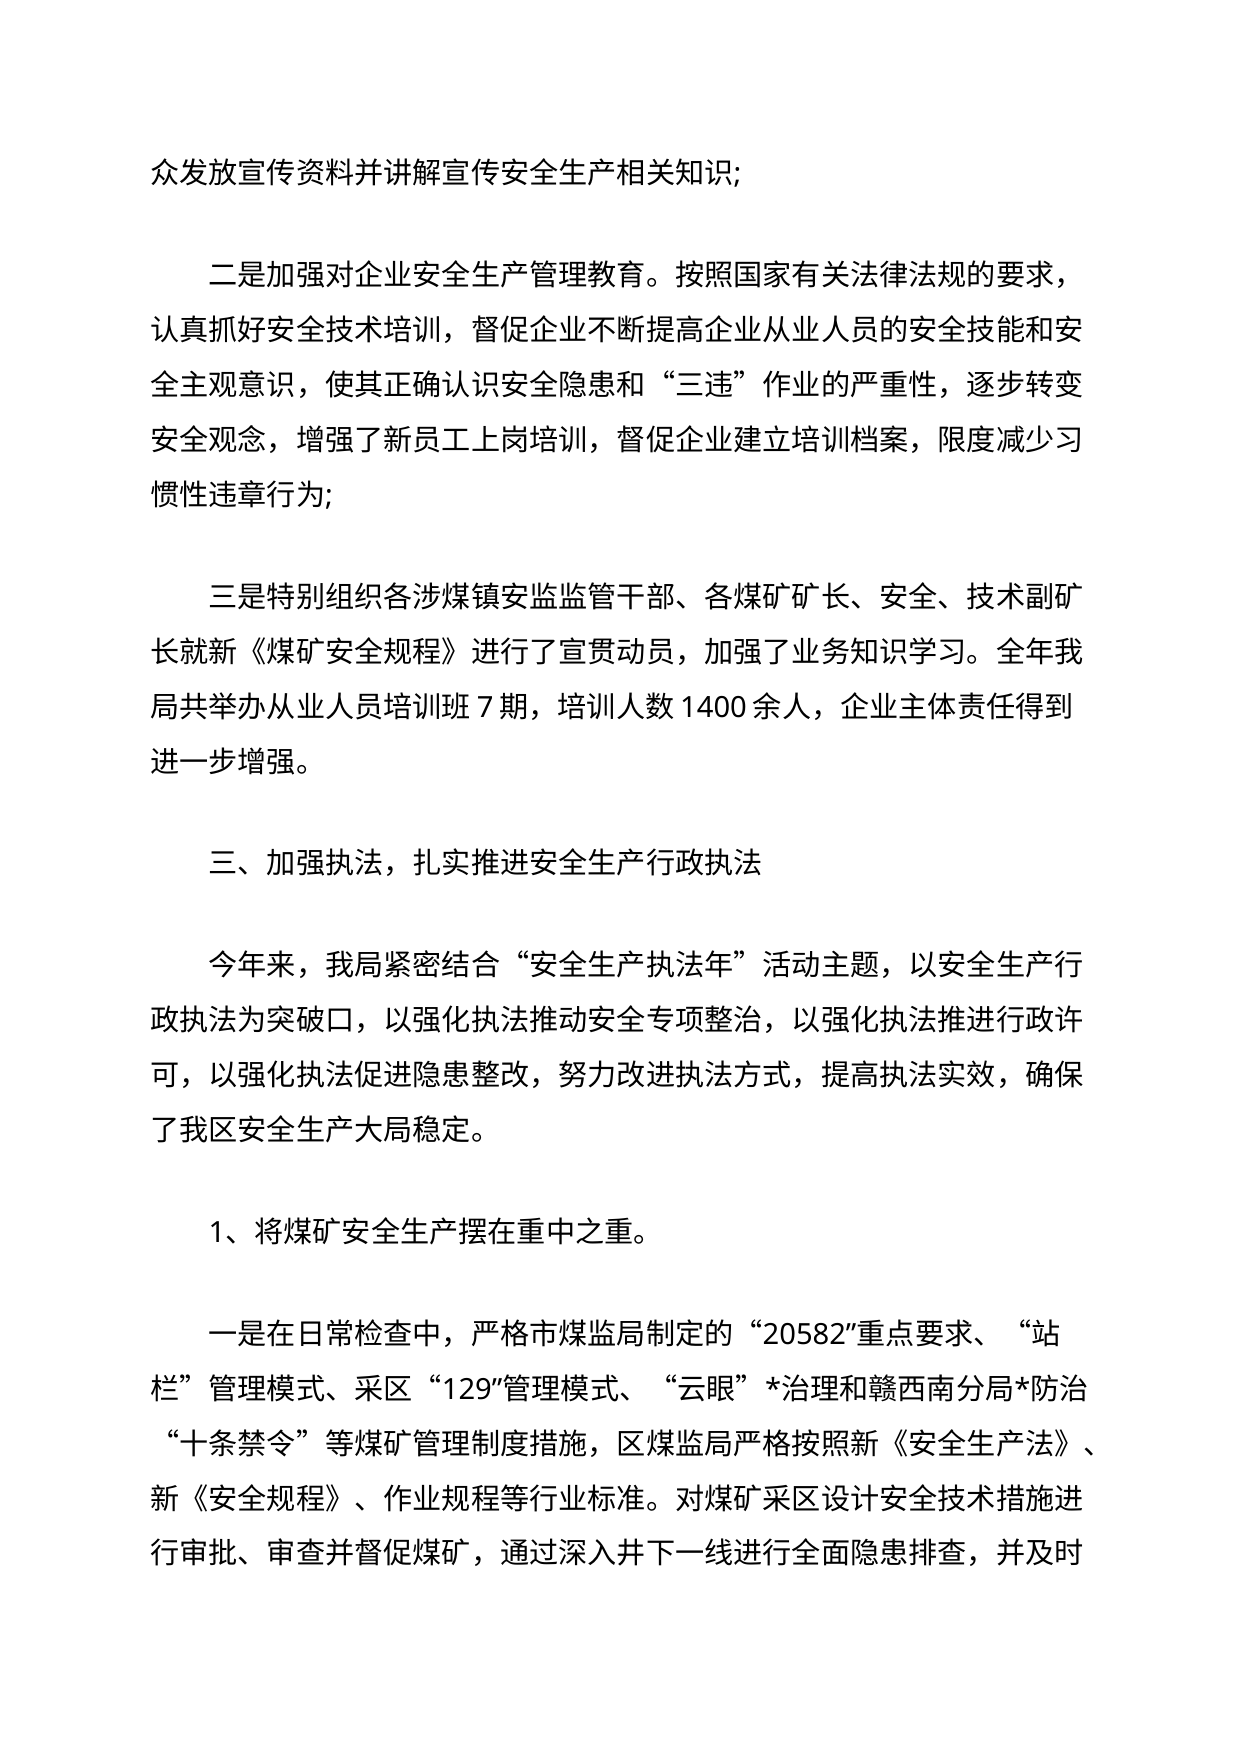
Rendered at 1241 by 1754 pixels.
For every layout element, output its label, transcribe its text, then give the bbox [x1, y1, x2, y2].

text 1、将煤矿安全生产摆在重中之重。 [150, 1208, 1090, 1251]
text 二是加强对企业安全生产管理教育。按照国家有关法律法规的要求，认真抓好安全技术培训，督促企业不断提高企业从业人员的安全技能和安全主观意识，使其正确认识安全隐患和“三违”作业的严重性，逐步转变安全观念，增强了新员工上岗培训，督促企业建立培训档案，限度减少习惯性违章行为; [150, 252, 1090, 514]
text 三是特别组织各涉煤镇安监监管干部、各煤矿矿长、安全、技术副矿长就新《煤矿安全规程》进行了宣贯动员，加强了业务知识学习。全年我局共举办从业人员培训班7期，培训人数1400余人，企业主体责任得到进一步增强。 [150, 573, 1090, 781]
text 今年来，我局紧密结合“安全生产执法年”活动主题，以安全生产行政执法为突破口，以强化执法推动安全专项整治，以强化执法推进行政许可，以强化执法促进隐患整改，努力改进执法方式，提高执法实效，确保了我区安全生产大局稳定。 [150, 942, 1090, 1149]
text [150, 1310, 1090, 1572]
text 三、加强执法，扎实推进安全生产行政执法 [150, 840, 1090, 882]
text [150, 150, 1090, 192]
